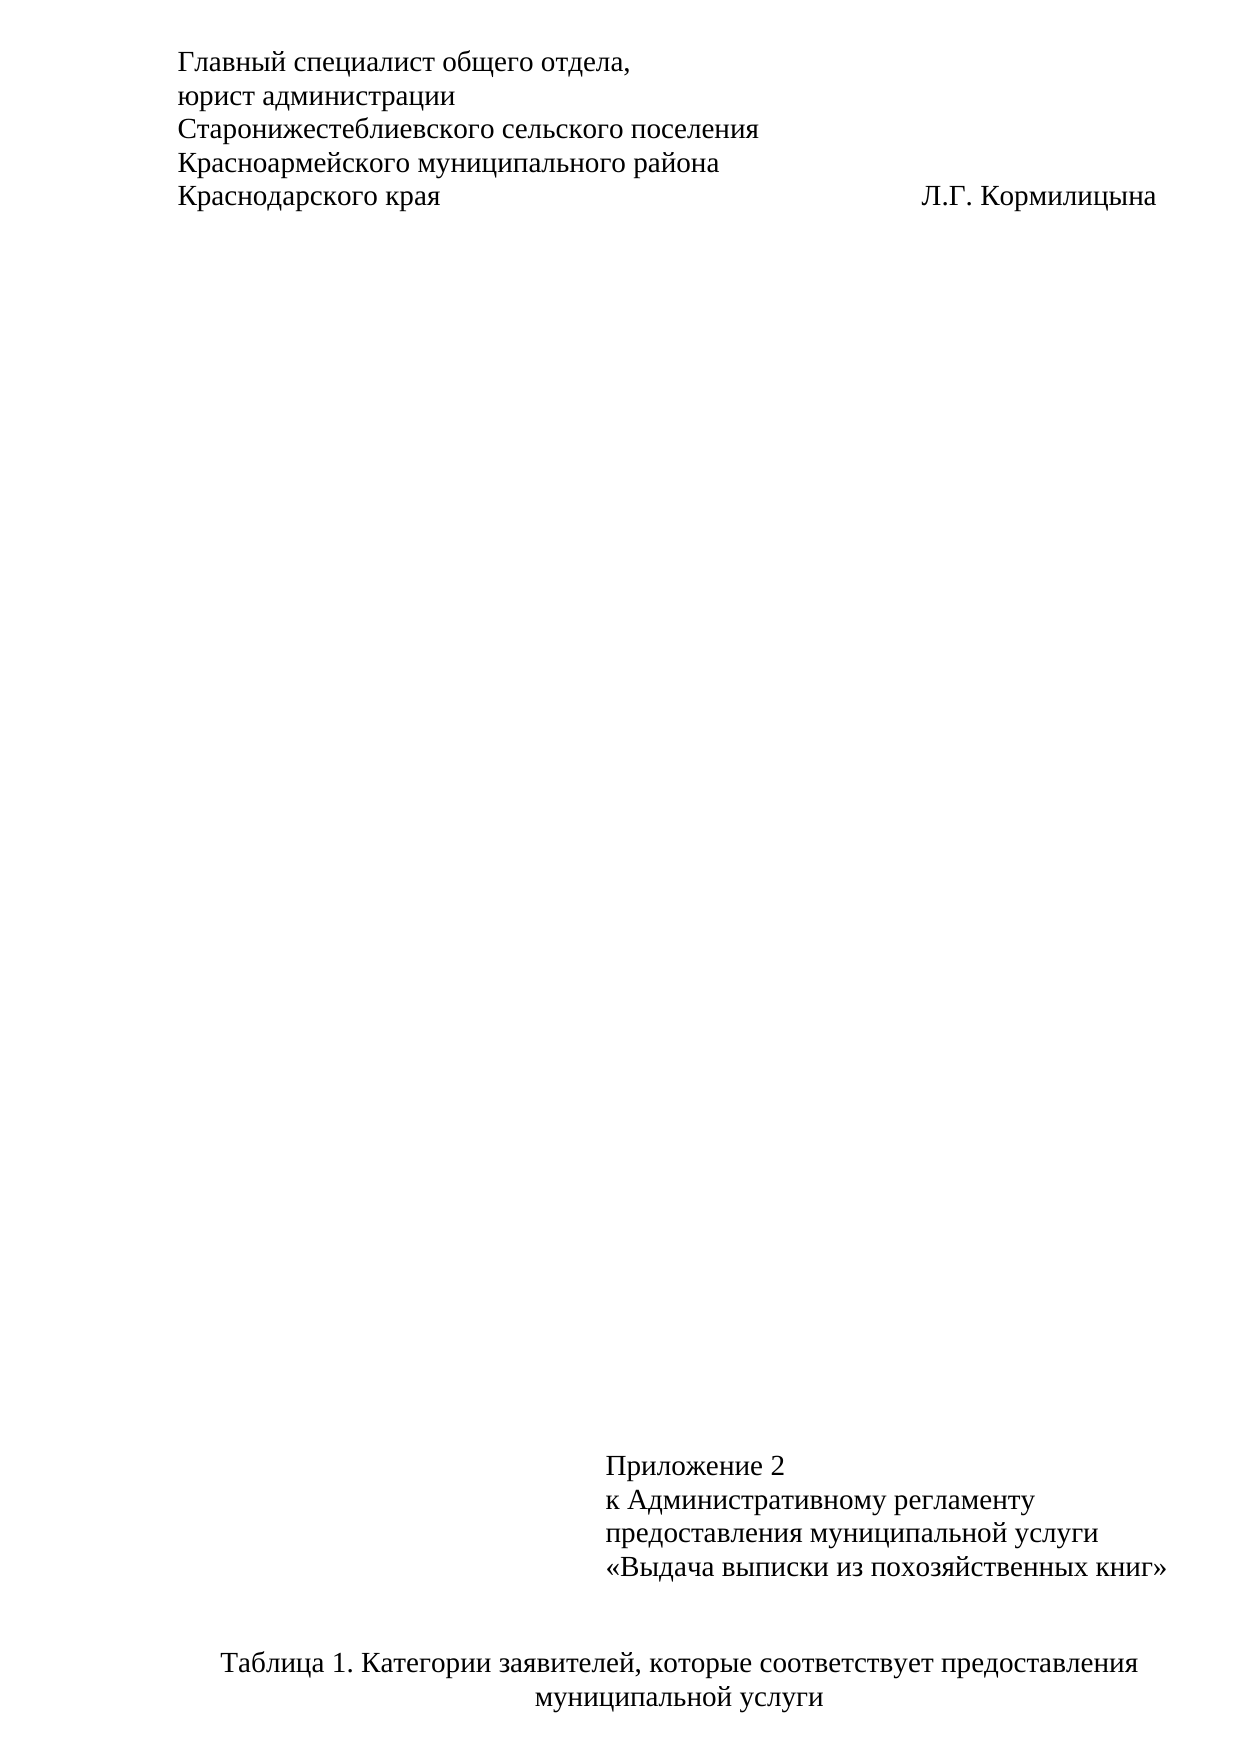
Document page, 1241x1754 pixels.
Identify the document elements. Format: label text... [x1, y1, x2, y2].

text к Административному регламенту [177, 1482, 1181, 1515]
text Краснодарского края Л.Г. Кормилицына [177, 178, 1240, 212]
text Красноармейского муниципального района [177, 145, 1240, 178]
text «Выдача выписки из похозяйственных книг» [177, 1549, 1181, 1582]
text Таблица 1. Категории заявителей, которые соответствует предоставления муниципальной услуги [177, 1645, 1181, 1712]
text Главный специалист общего отдела, [177, 44, 1240, 78]
text юрист администрации [177, 78, 1240, 111]
text Приложение 2 [177, 1448, 1181, 1482]
text Старонижестеблиевского сельского поселения [177, 111, 1240, 145]
text предоставления муниципальной услуги [177, 1515, 1181, 1549]
